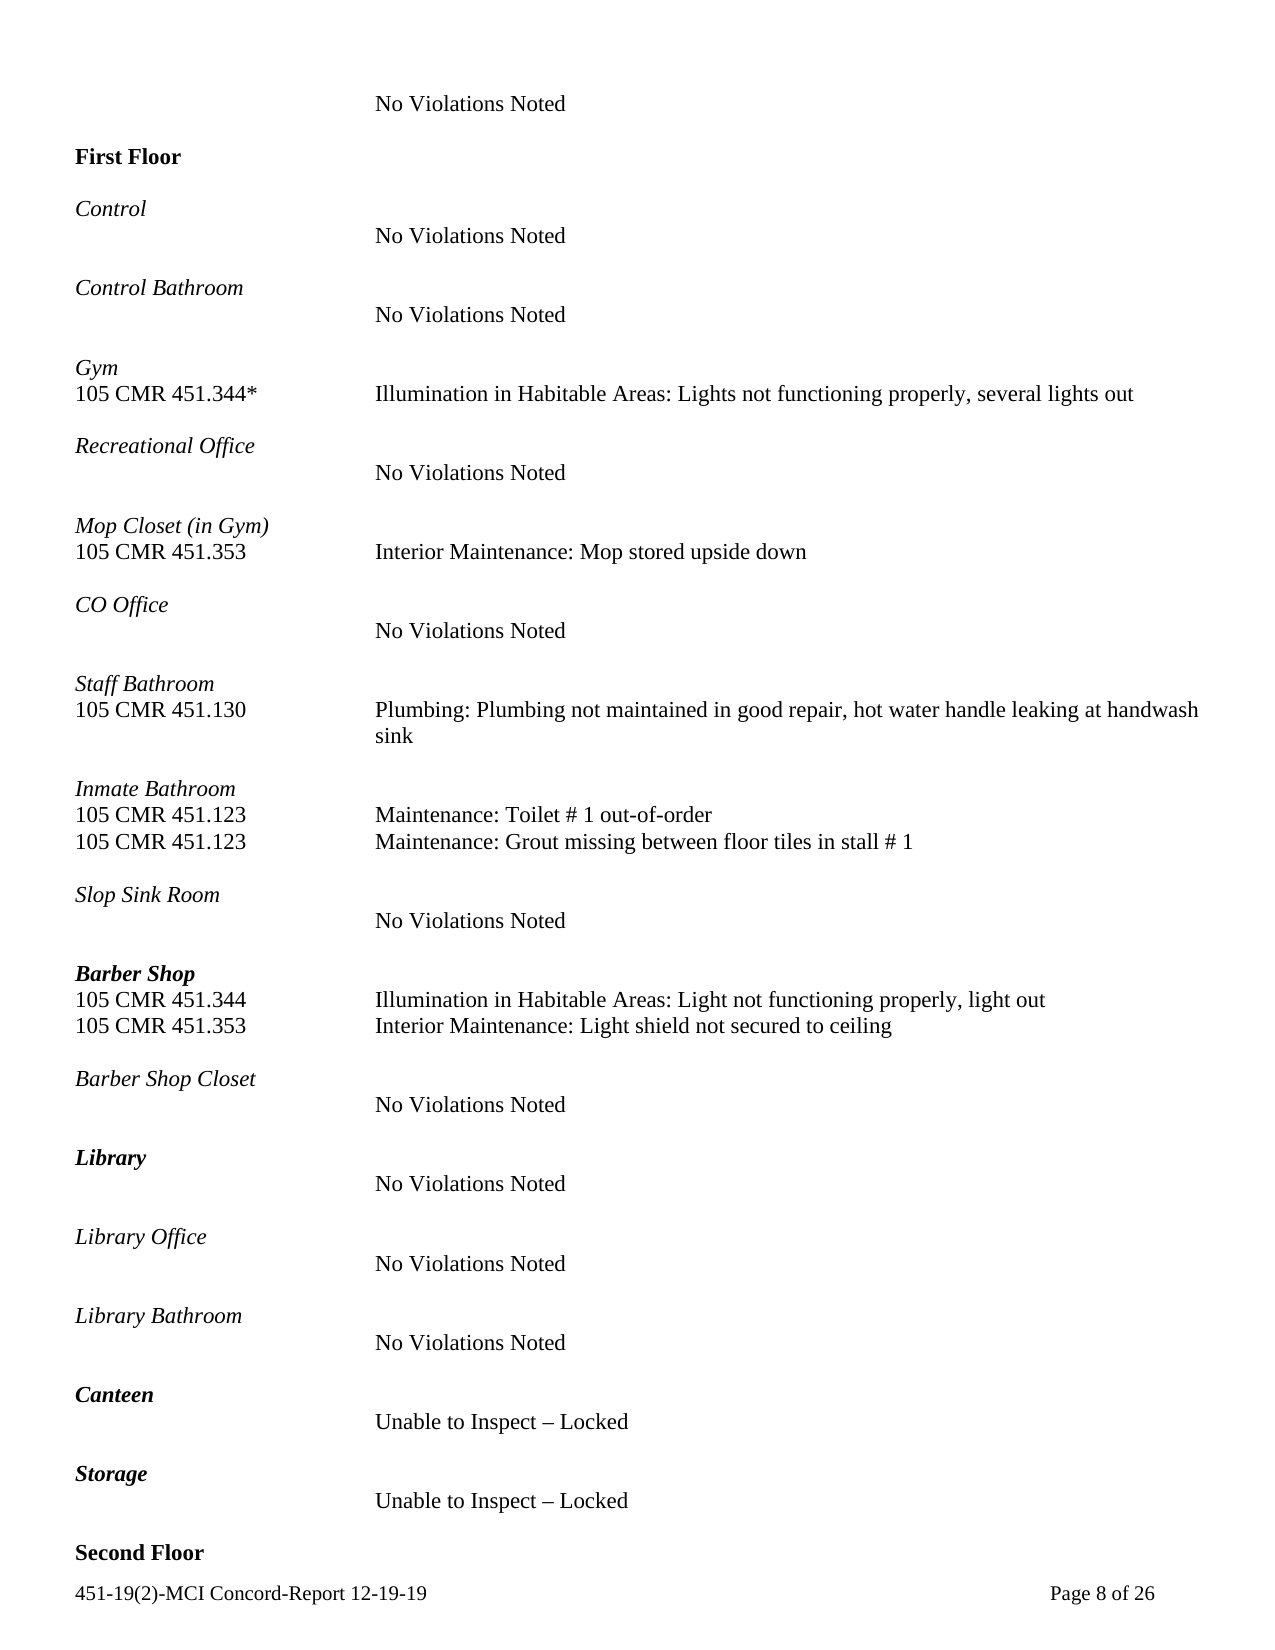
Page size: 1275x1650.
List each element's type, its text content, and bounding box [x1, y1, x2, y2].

text 105 CMR 451.353 Interior Maintenance: Light shield not secured to ceiling [75, 1012, 1200, 1039]
text No Violations Noted [75, 90, 1200, 116]
text Library Bathroom [75, 1302, 1200, 1329]
text 105 CMR 451.123 Maintenance: Toilet # 1 out-of-order [75, 802, 1200, 828]
text Unable to Inspect – Locked [75, 1487, 1200, 1513]
text No Violations Noted [75, 617, 1200, 643]
text Storage [75, 1460, 1200, 1487]
text Staff Bathroom [75, 670, 1200, 696]
text 105 CMR 451.123 Maintenance: Grout missing between floor tiles in stall # 1 [75, 828, 1200, 854]
text No Violations Noted [75, 1091, 1200, 1118]
text No Violations Noted [75, 907, 1200, 933]
text 105 CMR 451.344* Illumination in Habitable Areas: Lights not functioning properly, several lights out [75, 380, 1200, 406]
text Second Floor [75, 1539, 1200, 1566]
text 105 CMR 451.344 Illumination in Habitable Areas: Light not functioning properly, light out [75, 986, 1200, 1012]
text No Violations Noted [75, 1329, 1200, 1355]
text Control Bathroom [75, 274, 1200, 301]
text No Violations Noted [75, 1171, 1200, 1197]
text No Violations Noted [75, 1249, 1200, 1276]
text Control [75, 195, 1200, 222]
text CO Office [75, 591, 1200, 617]
text Barber Shop Closet [75, 1065, 1200, 1091]
text No Violations Noted [75, 459, 1200, 485]
text Inmate Bathroom [75, 775, 1200, 802]
text 105 CMR 451.353 Interior Maintenance: Mop stored upside down [75, 538, 1200, 564]
text No Violations Noted [75, 301, 1200, 327]
text 105 CMR 451.130 Plumbing: Plumbing not maintained in good repair, hot water handle leaking at handwash sink [75, 696, 1200, 749]
text Slop Sink Room [75, 881, 1200, 907]
text Recreational Office [75, 433, 1200, 459]
text Barber Shop [75, 960, 1200, 986]
text Canteen [75, 1381, 1200, 1408]
text First Floor [75, 143, 1200, 169]
text Library [75, 1144, 1200, 1171]
text Library Office [75, 1223, 1200, 1249]
text Mop Closet (in Gym) [75, 512, 1200, 538]
text Unable to Inspect – Locked [300, 1408, 1200, 1434]
text No Violations Noted [75, 222, 1200, 248]
text Gym [75, 353, 1200, 380]
